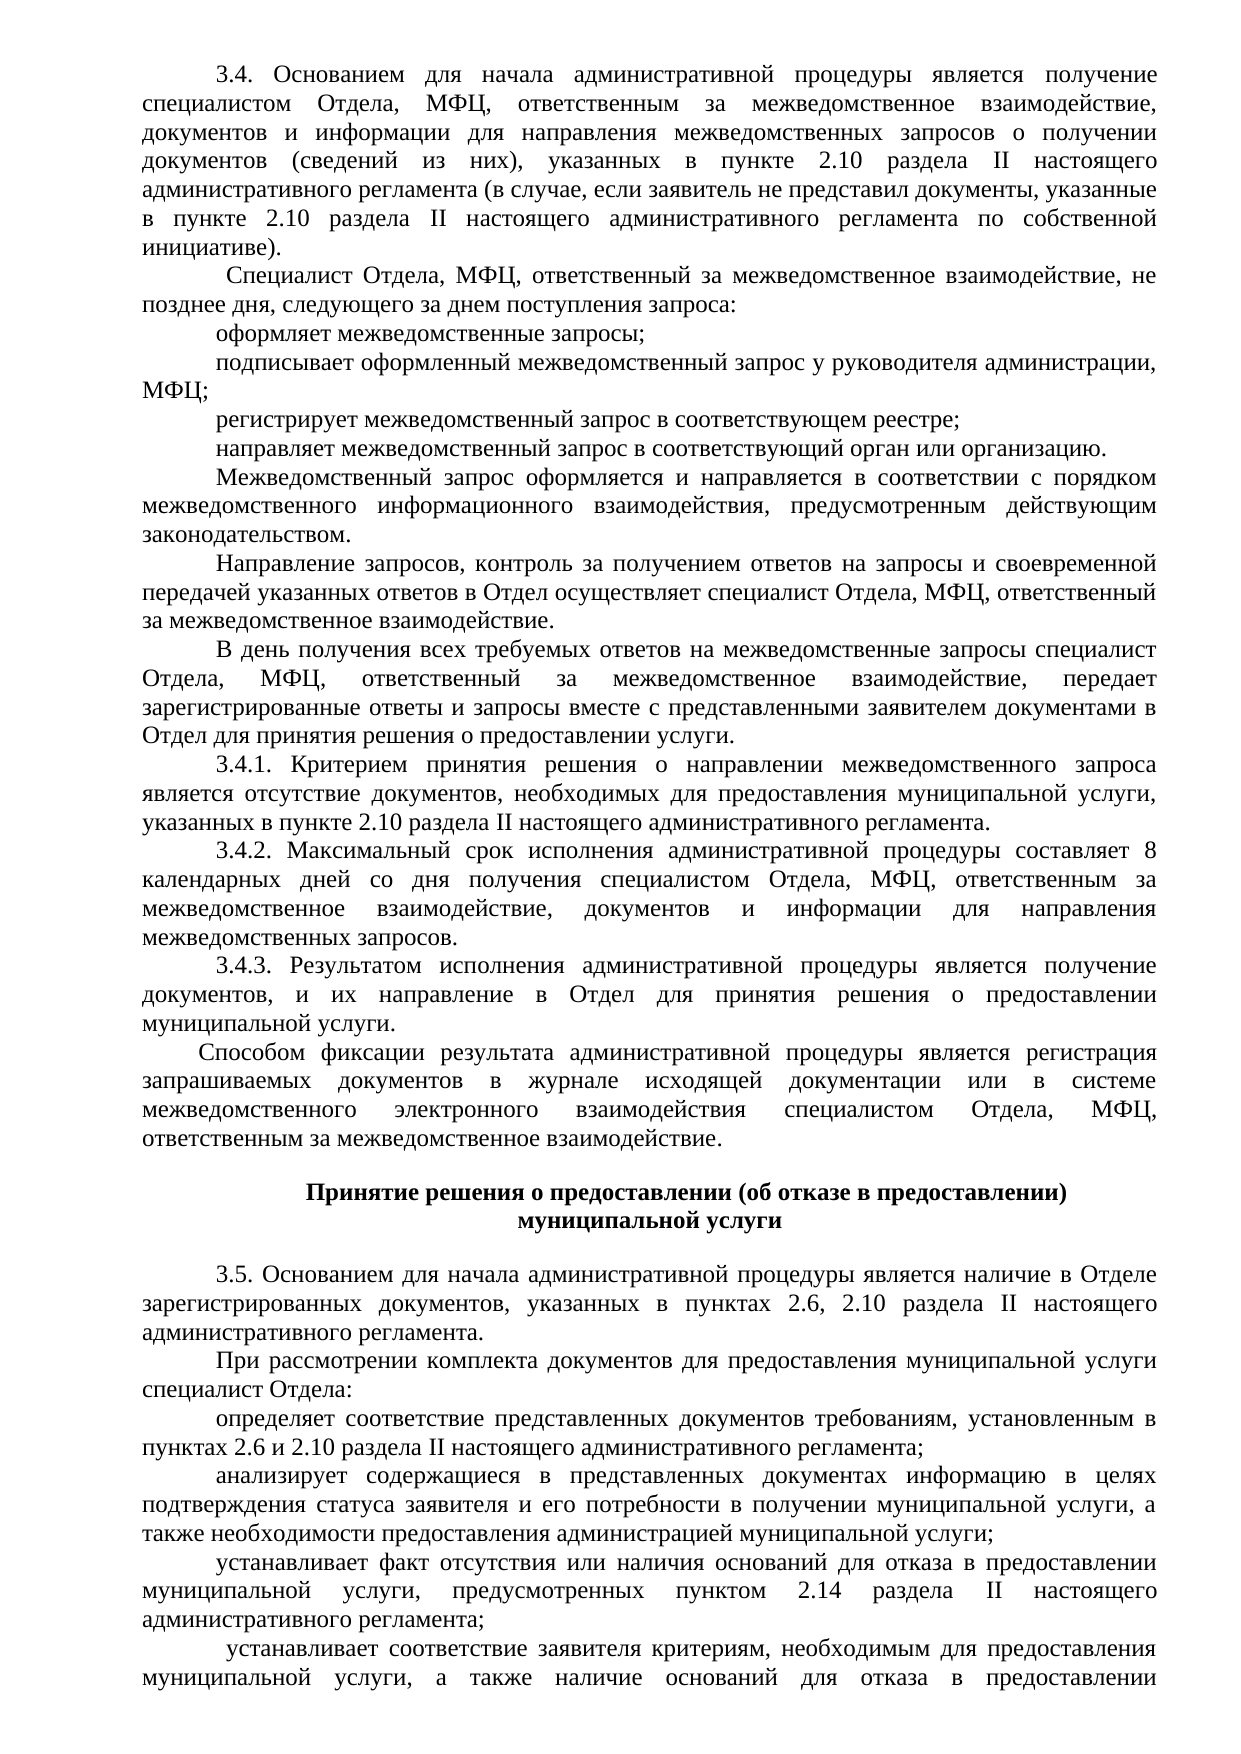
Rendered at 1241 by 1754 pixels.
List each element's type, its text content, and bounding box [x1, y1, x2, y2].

text Межведомственный запрос оформляется и направляется в соответствии с порядком межведомственного информационного взаимодействия, предусмотренным действующим законодательством. [142, 462, 1157, 548]
text определяет соответствие представленных документов требованиям, установленным в пунктах 2.6 и 2.10 раздела II настоящего административного регламента; [142, 1403, 1157, 1460]
text направляет межведомственный запрос в соответствующий орган или организацию. [142, 433, 1157, 462]
text подписывает оформленный межведомственный запрос у руководителя администрации, МФЦ; [142, 347, 1157, 404]
text 3.4.1. Критерием принятия решения о направлении межведомственного запроса является отсутствие документов, необходимых для предоставления муниципальной услуги, указанных в пункте 2.10 раздела II настоящего административного регламента. [142, 749, 1157, 835]
text регистрирует межведомственный запрос в соответствующем реестре; [142, 404, 1157, 433]
text 3.4.2. Максимальный срок исполнения административной процедуры составляет 8 календарных дней со дня получения специалистом Отдела, МФЦ, ответственным за межведомственное взаимодействие, документов и информации для направления межведомственных запросов. [142, 835, 1157, 950]
text Направление запросов, контроль за получением ответов на запросы и своевременной передачей указанных ответов в Отдел осуществляет специалист Отдела, МФЦ, ответственный за межведомственное взаимодействие. [142, 548, 1157, 634]
text устанавливает факт отсутствия или наличия оснований для отказа в предоставлении муниципальной услуги, предусмотренных пунктом 2.14 раздела II настоящего административного регламента; [142, 1547, 1157, 1633]
text Способом фиксации результата административной процедуры является регистрация запрашиваемых документов в журнале исходящей документации или в системе межведомственного электронного взаимодействия специалистом Отдела, МФЦ, ответственным за межведомственное взаимодействие. [142, 1037, 1157, 1152]
text анализирует содержащиеся в представленных документах информацию в целях подтверждения статуса заявителя и его потребности в получении муниципальной услуги, а также необходимости предоставления администрацией муниципальной услуги; [142, 1460, 1157, 1547]
text 3.4.3. Результатом исполнения административной процедуры является получение документов, и их направление в Отдел для принятия решения о предоставлении муниципальной услуги. [142, 950, 1157, 1037]
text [142, 1633, 1157, 1690]
text Принятие решения о предоставлении (об отказе в предоставлении) муниципальной услуги [142, 1177, 1157, 1234]
text При рассмотрении комплекта документов для предоставления муниципальной услуги специалист Отдела: [142, 1345, 1157, 1403]
text Специалист Отдела, МФЦ, ответственный за межведомственное взаимодействие, не позднее дня, следующего за днем поступления запроса: [142, 260, 1157, 318]
text 3.5. Основанием для начала административной процедуры является наличие в Отделе зарегистрированных документов, указанных в пунктах 2.6, 2.10 раздела II настоящего административного регламента. [142, 1259, 1157, 1345]
text 3.4. Основанием для начала административной процедуры является получение специалистом Отдела, МФЦ, ответственным за межведомственное взаимодействие, документов и информации для направления межведомственных запросов о получении документов (сведений из них), указанных в пункте 2.10 раздела II настоящего административного регламента (в случае, если заявитель не представил документы, указанные в пункте 2.10 раздела II настоящего административного регламента по собственной инициативе). [142, 59, 1157, 260]
text оформляет межведомственные запросы; [142, 318, 1157, 347]
text В день получения всех требуемых ответов на межведомственные запросы специалист Отдела, МФЦ, ответственный за межведомственное взаимодействие, передает зарегистрированные ответы и запросы вместе с представленными заявителем документами в Отдел для принятия решения о предоставлении услуги. [142, 634, 1157, 749]
